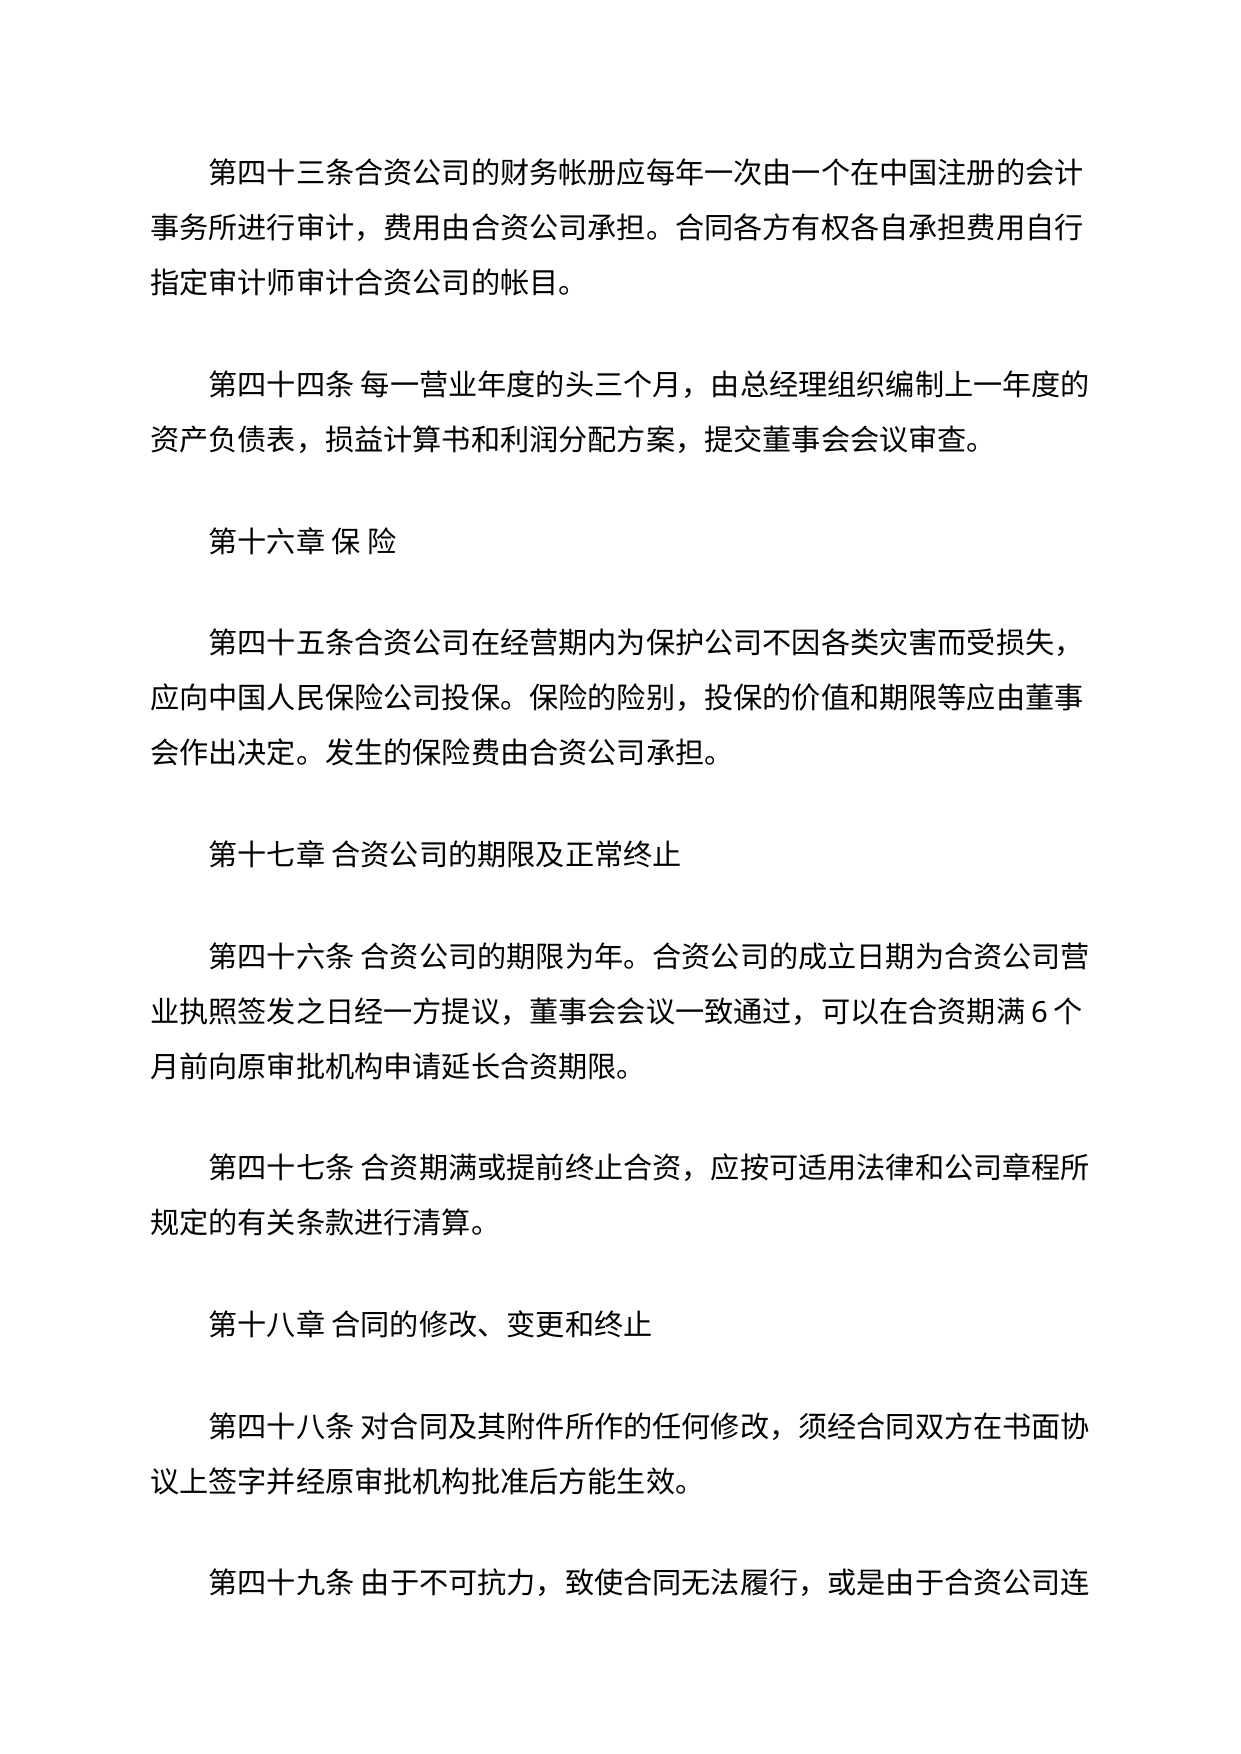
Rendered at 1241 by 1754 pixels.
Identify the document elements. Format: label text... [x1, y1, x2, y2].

text 第四十七条 合资期满或提前终止合资，应按可适用法律和公司章程所规定的有关条款进行清算。 [150, 1145, 1090, 1242]
text 第四十四条 每一营业年度的头三个月，由总经理组织编制上一年度的资产负债表，损益计算书和利润分配方案，提交董事会会议审查。 [150, 362, 1090, 459]
text 第四十六条 合资公司的期限为年。合资公司的成立日期为合资公司营业执照签发之日经一方提议，董事会会议一致通过，可以在合资期满6个月前向原审批机构申请延长合资期限。 [150, 933, 1090, 1086]
text 第四十三条合资公司的财务帐册应每年一次由一个在中国注册的会计事务所进行审计，费用由合资公司承担。合同各方有权各自承担费用自行指定审计师审计合资公司的帐目。 [150, 150, 1090, 302]
text 第四十五条合资公司在经营期内为保护公司不因各类灾害而受损失，应向中国人民保险公司投保。保险的险别，投保的价值和期限等应由董事会作出决定。发生的保险费由合资公司承担。 [150, 620, 1090, 772]
text 第四十八条 对合同及其附件所作的任何修改，须经合同双方在书面协议上签字并经原审批机构批准后方能生效。 [150, 1403, 1090, 1501]
text 第十六章 保 险 [150, 518, 1090, 561]
text 第十七章 合资公司的期限及正常终止 [150, 832, 1090, 874]
text 第十八章 合同的修改、变更和终止 [150, 1302, 1090, 1344]
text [150, 1560, 1090, 1602]
